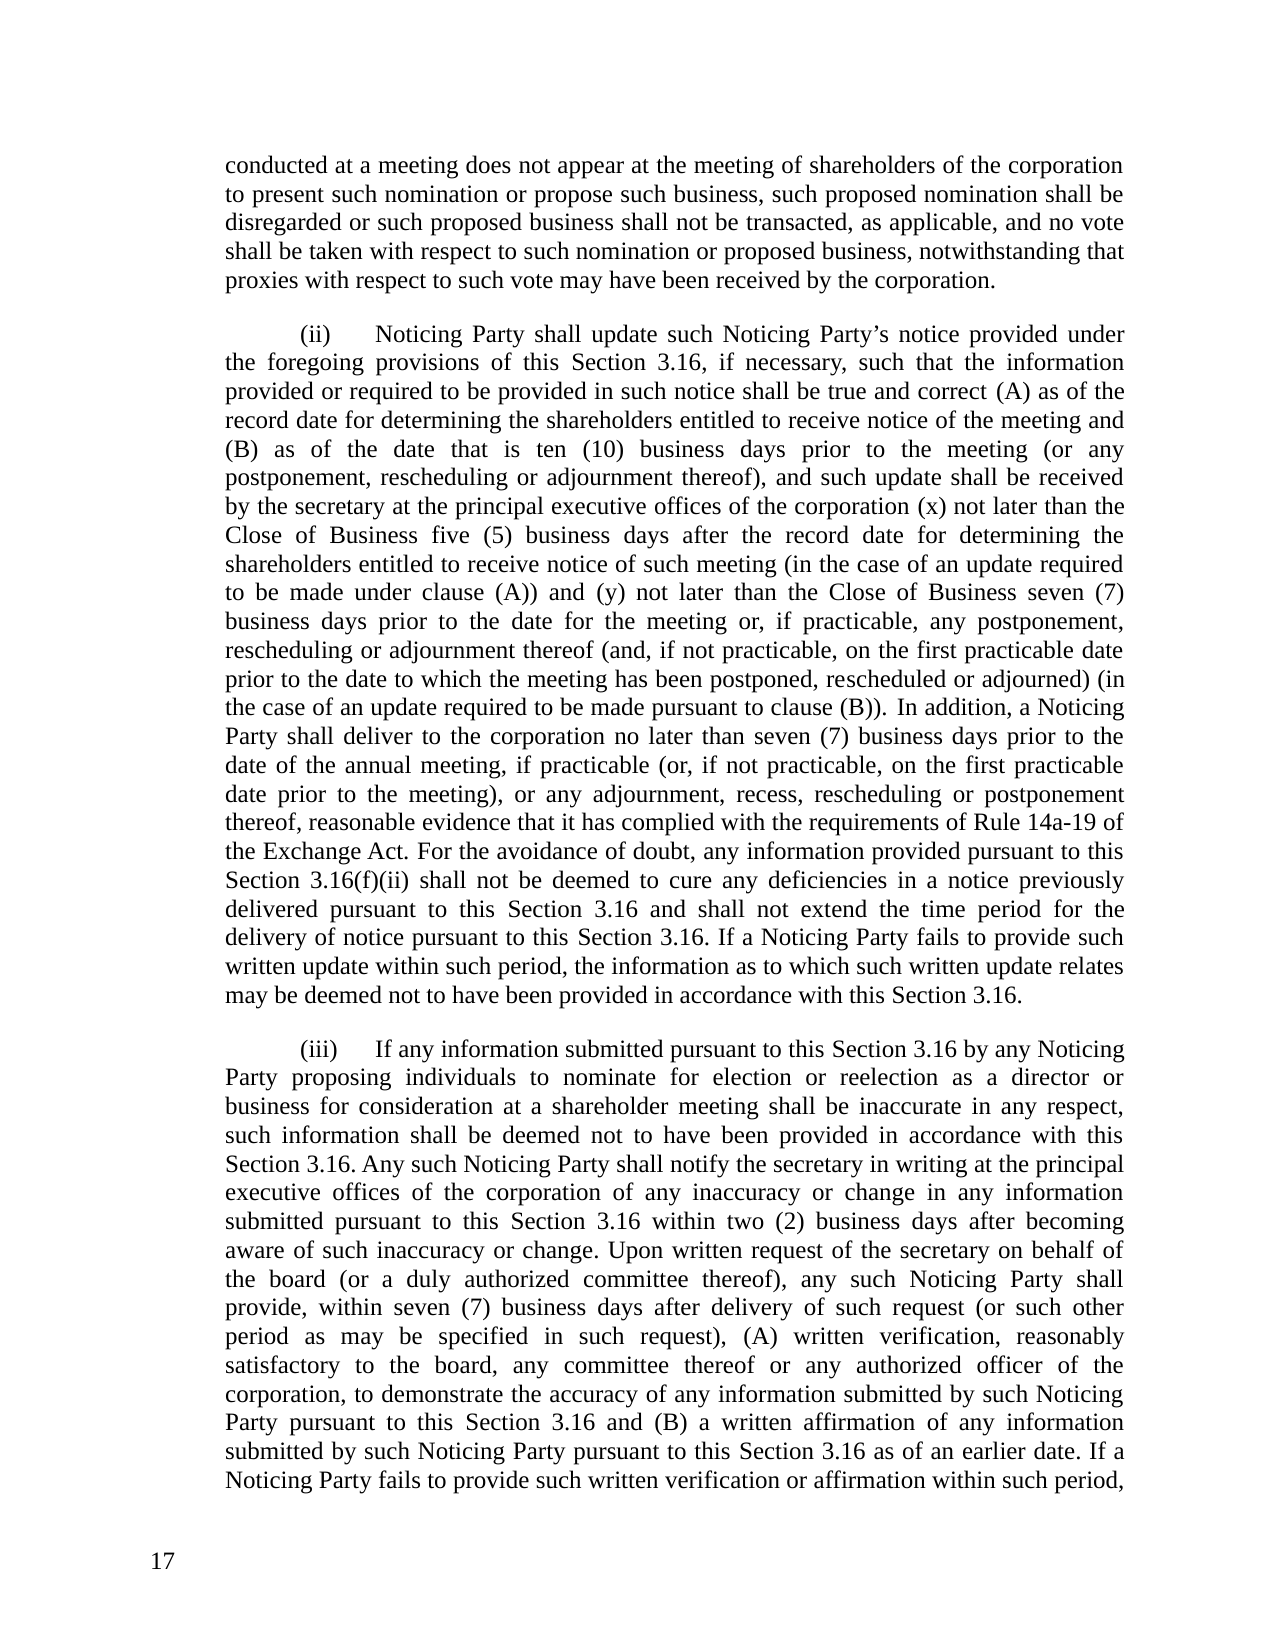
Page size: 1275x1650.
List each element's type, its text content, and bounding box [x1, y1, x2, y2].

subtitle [225, 1034, 1125, 1494]
subtitle Noticing Party shall update such Noticing Party’s notice provided under the foregoing provisions of this Section 3.16, if necessary, such that the information provided or required to be provided in such notice shall be true and correct (A) as of the record date for determining the shareholders entitled to receive notice of the meeting and (B) as of the date that is ten (10) business days prior to the meeting (or any postponement, rescheduling or adjournment thereof), and such update shall be received by the secretary at the principal executive offices of the corporation (x) not later than the Close of Business five (5) business days after the record date for determining the shareholders entitled to receive notice of such meeting (in the case of an update required to be made under clause (A)) and (y) not later than the Close of Business seven (7) business days prior to the date for the meeting or, if practicable, any postponement, rescheduling or adjournment thereof (and, if not practicable, on the first practicable date prior to the date to which the meeting has been postponed, rescheduled or adjourned) (in the case of an update required to be made pursuant to clause (B)). In addition, a Noticing Party shall deliver to the corporation no later than seven (7) business days prior to the date of the annual meeting, if practicable (or, if not practicable, on the first practicable date prior to the meeting), or any adjournment, recess, rescheduling or postponement thereof, reasonable evidence that it has complied with the requirements of Rule 14a-19 of the Exchange Act. For the avoidance of doubt, any information provided pursuant to this Section 3.16(f)(ii) shall not be deemed to cure any deficiencies in a notice previously delivered pursuant to this Section 3.16 and shall not extend the time period for the delivery of notice pursuant to this Section 3.16. If a Noticing Party fails to provide such written update within such period, the information as to which such written update relates may be deemed not to have been provided in accordance with this Section 3.16. [225, 319, 1125, 1009]
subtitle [225, 150, 1125, 294]
